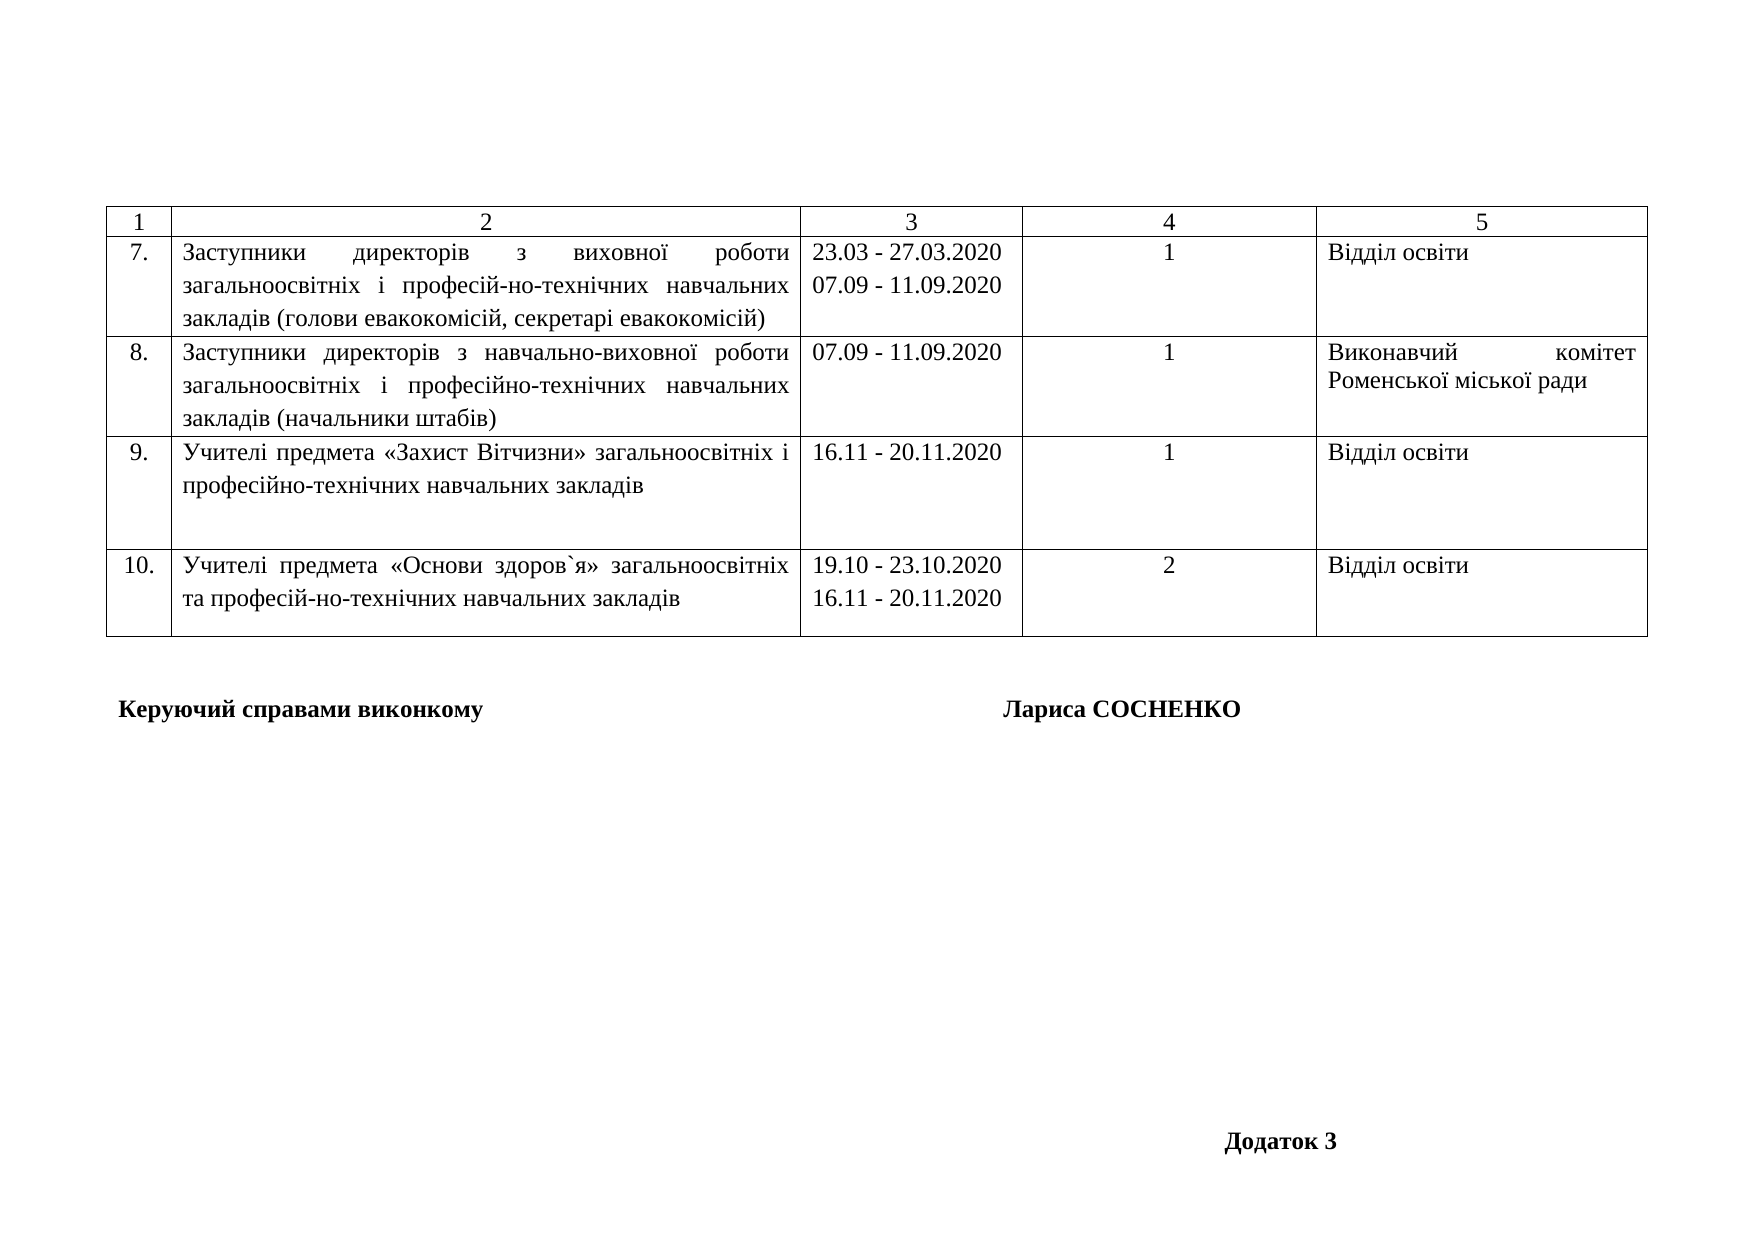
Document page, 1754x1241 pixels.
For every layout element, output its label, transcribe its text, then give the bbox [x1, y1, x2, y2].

table_cell Відділ освіти [1317, 550, 1647, 636]
table_cell Відділ освіти [1317, 437, 1647, 549]
table_cell 7. [107, 237, 171, 336]
table_cell 8. [107, 337, 171, 436]
table_header 1 [107, 207, 171, 236]
table_header 4 [1023, 207, 1316, 236]
table_cell 2 [1023, 550, 1316, 636]
table_cell 10. [107, 550, 171, 636]
table_cell Виконавчий комітет Роменської міської ради [1317, 337, 1647, 436]
table_cell 19.10 - 23.10.2020 16.11 - 20.11.2020 [801, 550, 1022, 636]
text Керуючий справами виконкому Лариса СОСНЕНКО [118, 694, 1636, 723]
table_cell 23.03 - 27.03.2020 07.09 - 11.09.2020 [801, 237, 1022, 336]
table_cell Заступники директорів з навчально-виховної роботи загальноосвітніх і професійно-технічних навчальних закладів (начальники штабів) [172, 337, 800, 436]
table_cell Учителі предмета «Захист Вітчизни» загальноосвітніх і професійно-технічних навчальних закладів [172, 437, 800, 549]
text Додаток 3 [1181, 1126, 1636, 1154]
table_header 5 [1317, 207, 1647, 236]
table_cell 1 [1023, 337, 1316, 436]
table_cell Відділ освіти [1317, 237, 1647, 336]
table_cell Учителі предмета «Основи здоров`я» загальноосвітніх та професій-но-технічних навчальних закладів [172, 550, 800, 636]
table_cell 16.11 - 20.11.2020 [801, 437, 1022, 549]
table_cell Заступники директорів з виховної роботи загальноосвітніх і професій-но-технічних навчальних закладів (голови евакокомісій, секретарі евакокомісій) [172, 237, 800, 336]
table_cell 1 [1023, 237, 1316, 336]
table_cell 1 [1023, 437, 1316, 549]
table_cell 9. [107, 437, 171, 549]
table_header 2 [172, 207, 800, 236]
table_cell 07.09 - 11.09.2020 [801, 337, 1022, 436]
table_header 3 [801, 207, 1022, 236]
